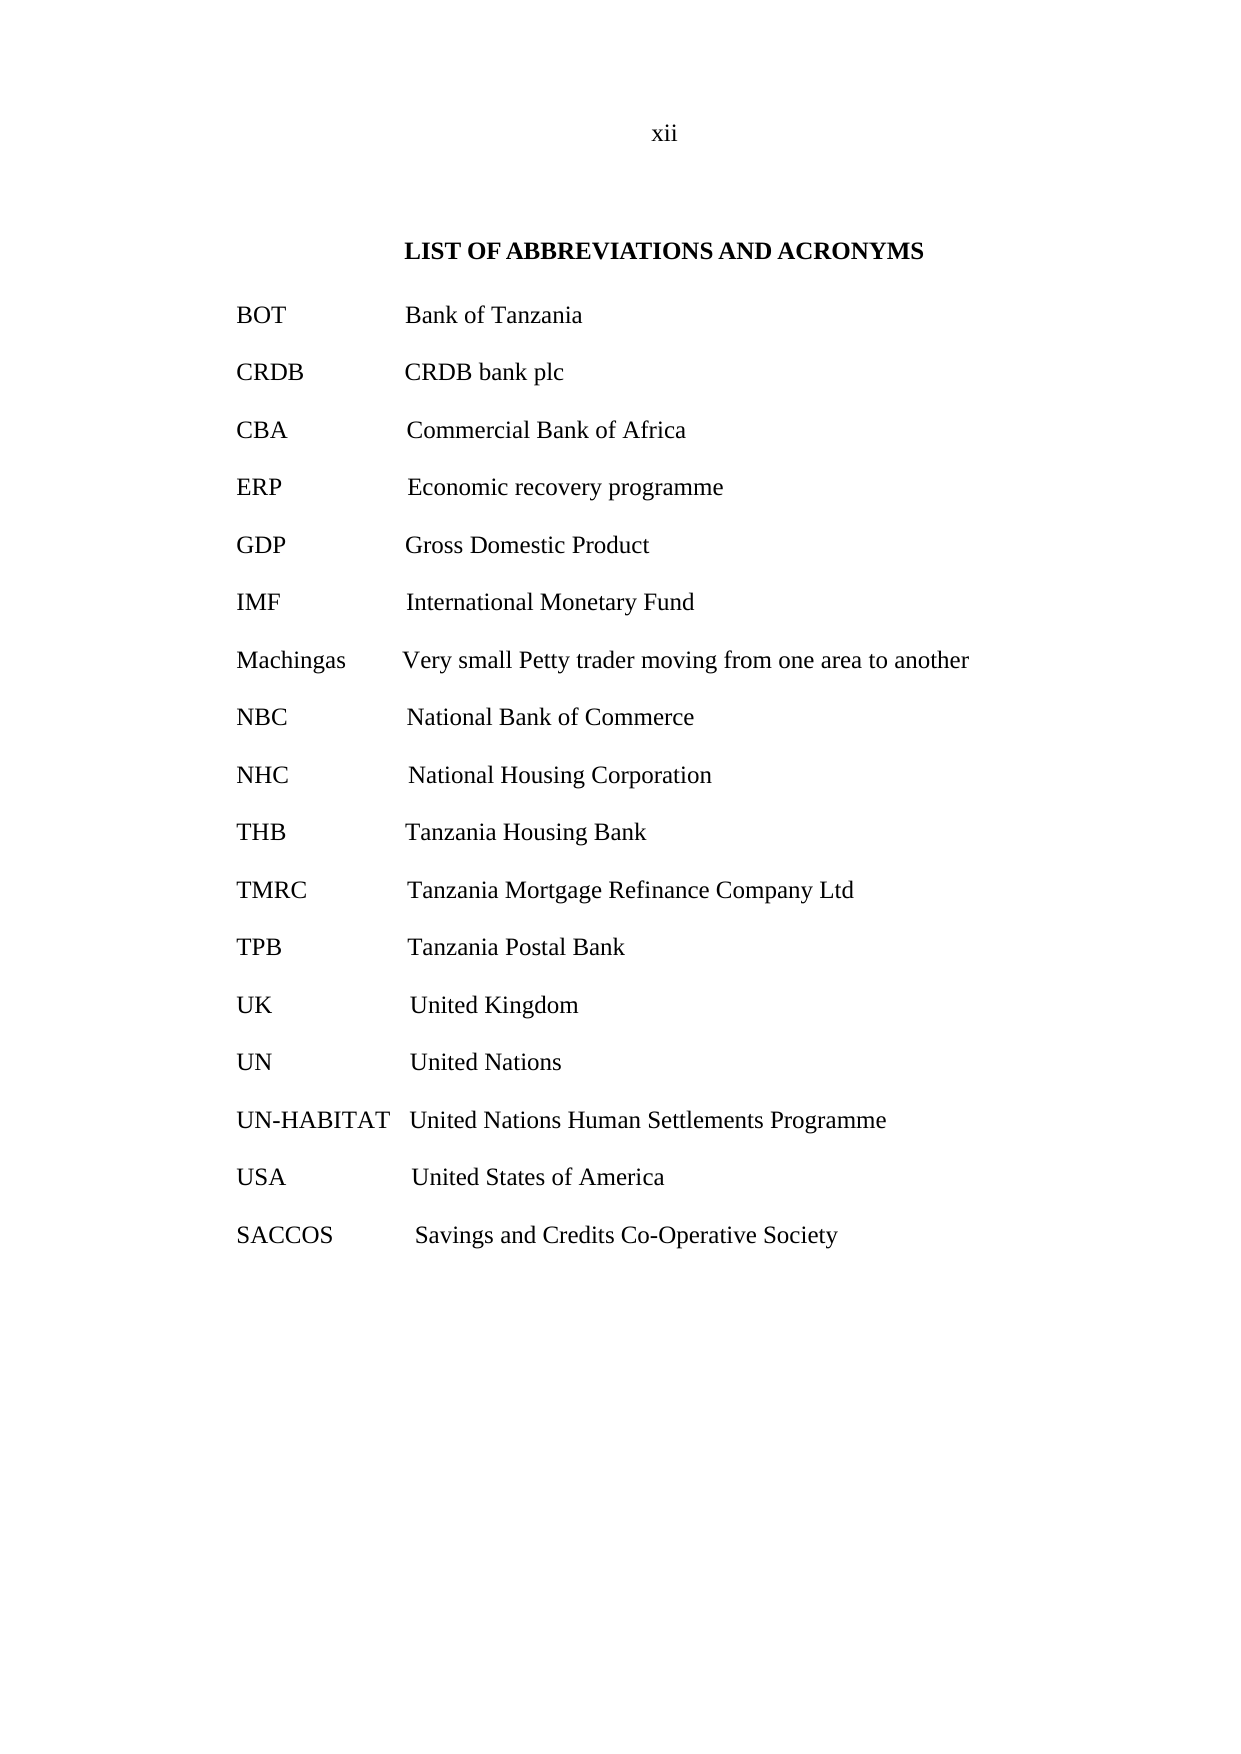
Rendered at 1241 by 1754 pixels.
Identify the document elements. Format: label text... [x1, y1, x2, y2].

text BOT Bank of Tanzania [236, 300, 1092, 329]
text UK United Kingdom [236, 990, 1092, 1019]
text CBA Commercial Bank of Africa [236, 415, 1092, 444]
text SACCOS Savings and Credits Co-Operative Society [236, 1220, 1092, 1249]
text UN United Nations [236, 1047, 1092, 1076]
subtitle LIST OF ABBREVIATIONS AND ACRONYMS [236, 236, 1092, 265]
text Machingas Very small Petty trader moving from one area to another [236, 645, 1092, 674]
text NHC National Housing Corporation [236, 760, 1092, 789]
text GDP Gross Domestic Product [236, 530, 1092, 559]
text USA United States of America [236, 1162, 1092, 1191]
text NBC National Bank of Commerce [236, 702, 1092, 731]
text CRDB CRDB bank plc [236, 357, 1092, 386]
text UN-HABITAT United Nations Human Settlements Programme [236, 1105, 1092, 1134]
text TPB Tanzania Postal Bank [236, 932, 1092, 961]
text IMF International Monetary Fund [236, 587, 1092, 616]
text THB Tanzania Housing Bank [236, 817, 1092, 846]
text TMRC Tanzania Mortgage Refinance Company Ltd [236, 875, 1092, 904]
text ERP Economic recovery programme [236, 472, 1092, 501]
